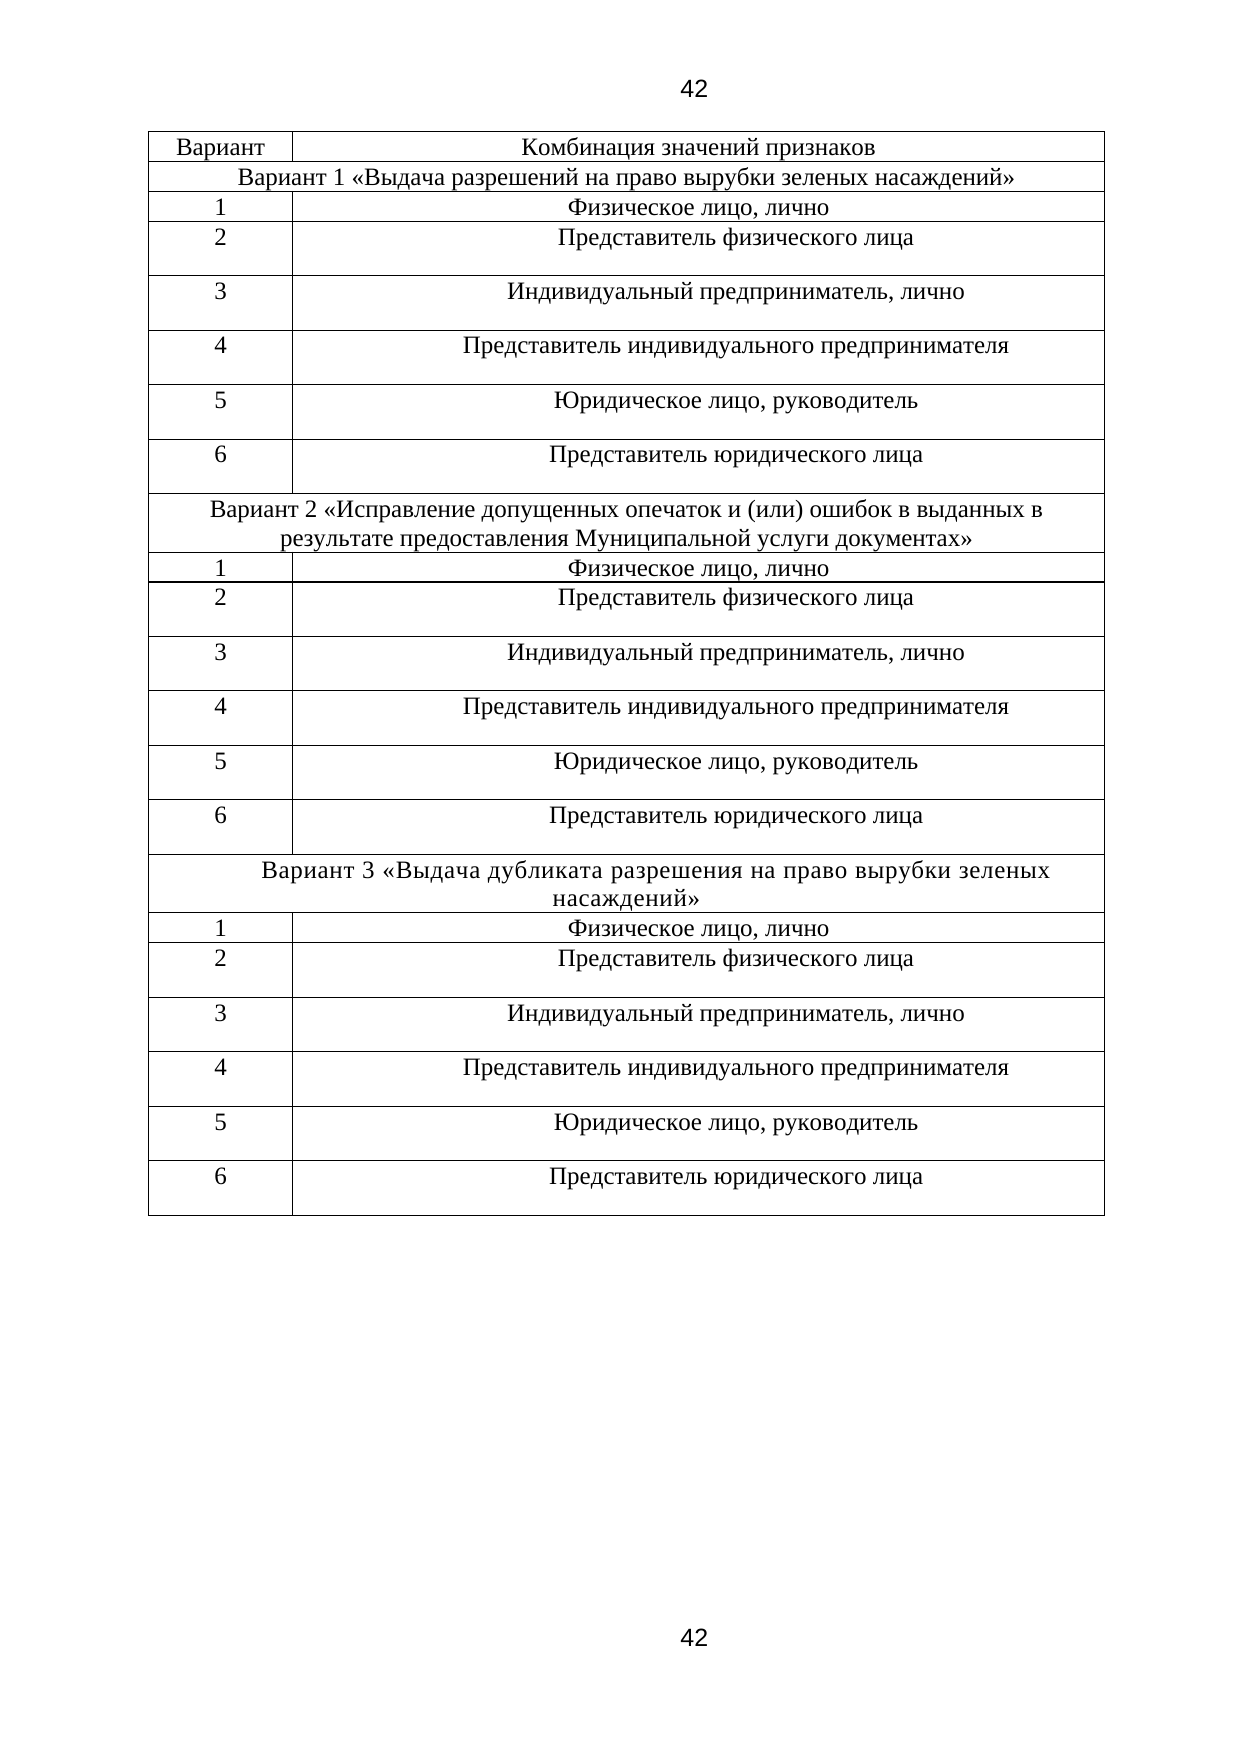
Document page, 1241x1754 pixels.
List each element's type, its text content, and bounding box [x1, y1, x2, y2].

table_cell Индивидуальный предприниматель, лично [293, 276, 1104, 329]
table_cell Представитель юридического лица [293, 800, 1104, 854]
table_header Комбинация значений признаков [293, 132, 1104, 161]
table_cell Вариант 2 «Исправление допущенных опечаток и (или) ошибок в выданных в результате предоставления Муниципальной услуги документах» [149, 494, 1104, 552]
table_cell Физическое лицо, лично [293, 192, 1104, 221]
table_cell 4 [149, 1052, 292, 1106]
table_cell 4 [149, 331, 292, 384]
table_cell 6 [149, 440, 292, 493]
table_cell Юридическое лицо, руководитель [293, 746, 1104, 799]
table_cell Вариант 1 «Выдача разрешений на право вырубки зеленых насаждений» [149, 162, 1104, 191]
table_cell 5 [149, 1107, 292, 1160]
table_cell 6 [149, 800, 292, 854]
table_cell 1 [149, 192, 292, 221]
table_cell 6 [149, 1161, 292, 1214]
table_cell Физическое лицо, лично [293, 913, 1104, 942]
table_cell Физическое лицо, лично [293, 553, 1104, 581]
table_cell Индивидуальный предприниматель, лично [293, 637, 1104, 690]
table_cell Вариант 3 «Выдача дубликата разрешения на право вырубки зеленых насаждений» [149, 855, 1104, 912]
table_cell Представитель юридического лица [293, 440, 1104, 493]
table_cell 5 [149, 746, 292, 799]
table_cell Представитель физического лица [293, 943, 1104, 997]
table_cell Представитель индивидуального предпринимателя [293, 1052, 1104, 1106]
table_cell 5 [149, 385, 292, 438]
table_cell Представитель юридического лица [293, 1161, 1104, 1214]
table_cell Представитель физического лица [293, 583, 1104, 636]
table_cell Юридическое лицо, руководитель [293, 1107, 1104, 1160]
table_cell 3 [149, 276, 292, 329]
table_cell 3 [149, 637, 292, 690]
table_cell 2 [149, 583, 292, 636]
table_cell 3 [149, 998, 292, 1051]
table_cell 4 [149, 691, 292, 745]
table_cell Индивидуальный предприниматель, лично [293, 998, 1104, 1051]
table_cell Представитель физического лица [293, 222, 1104, 275]
table_cell 2 [149, 943, 292, 997]
table_header Вариант [149, 132, 292, 161]
table_cell Представитель индивидуального предпринимателя [293, 691, 1104, 745]
table_cell 2 [149, 222, 292, 275]
table_cell 1 [149, 553, 292, 581]
table_cell 1 [149, 913, 292, 942]
table_cell Юридическое лицо, руководитель [293, 385, 1104, 438]
table_cell Представитель индивидуального предпринимателя [293, 331, 1104, 384]
